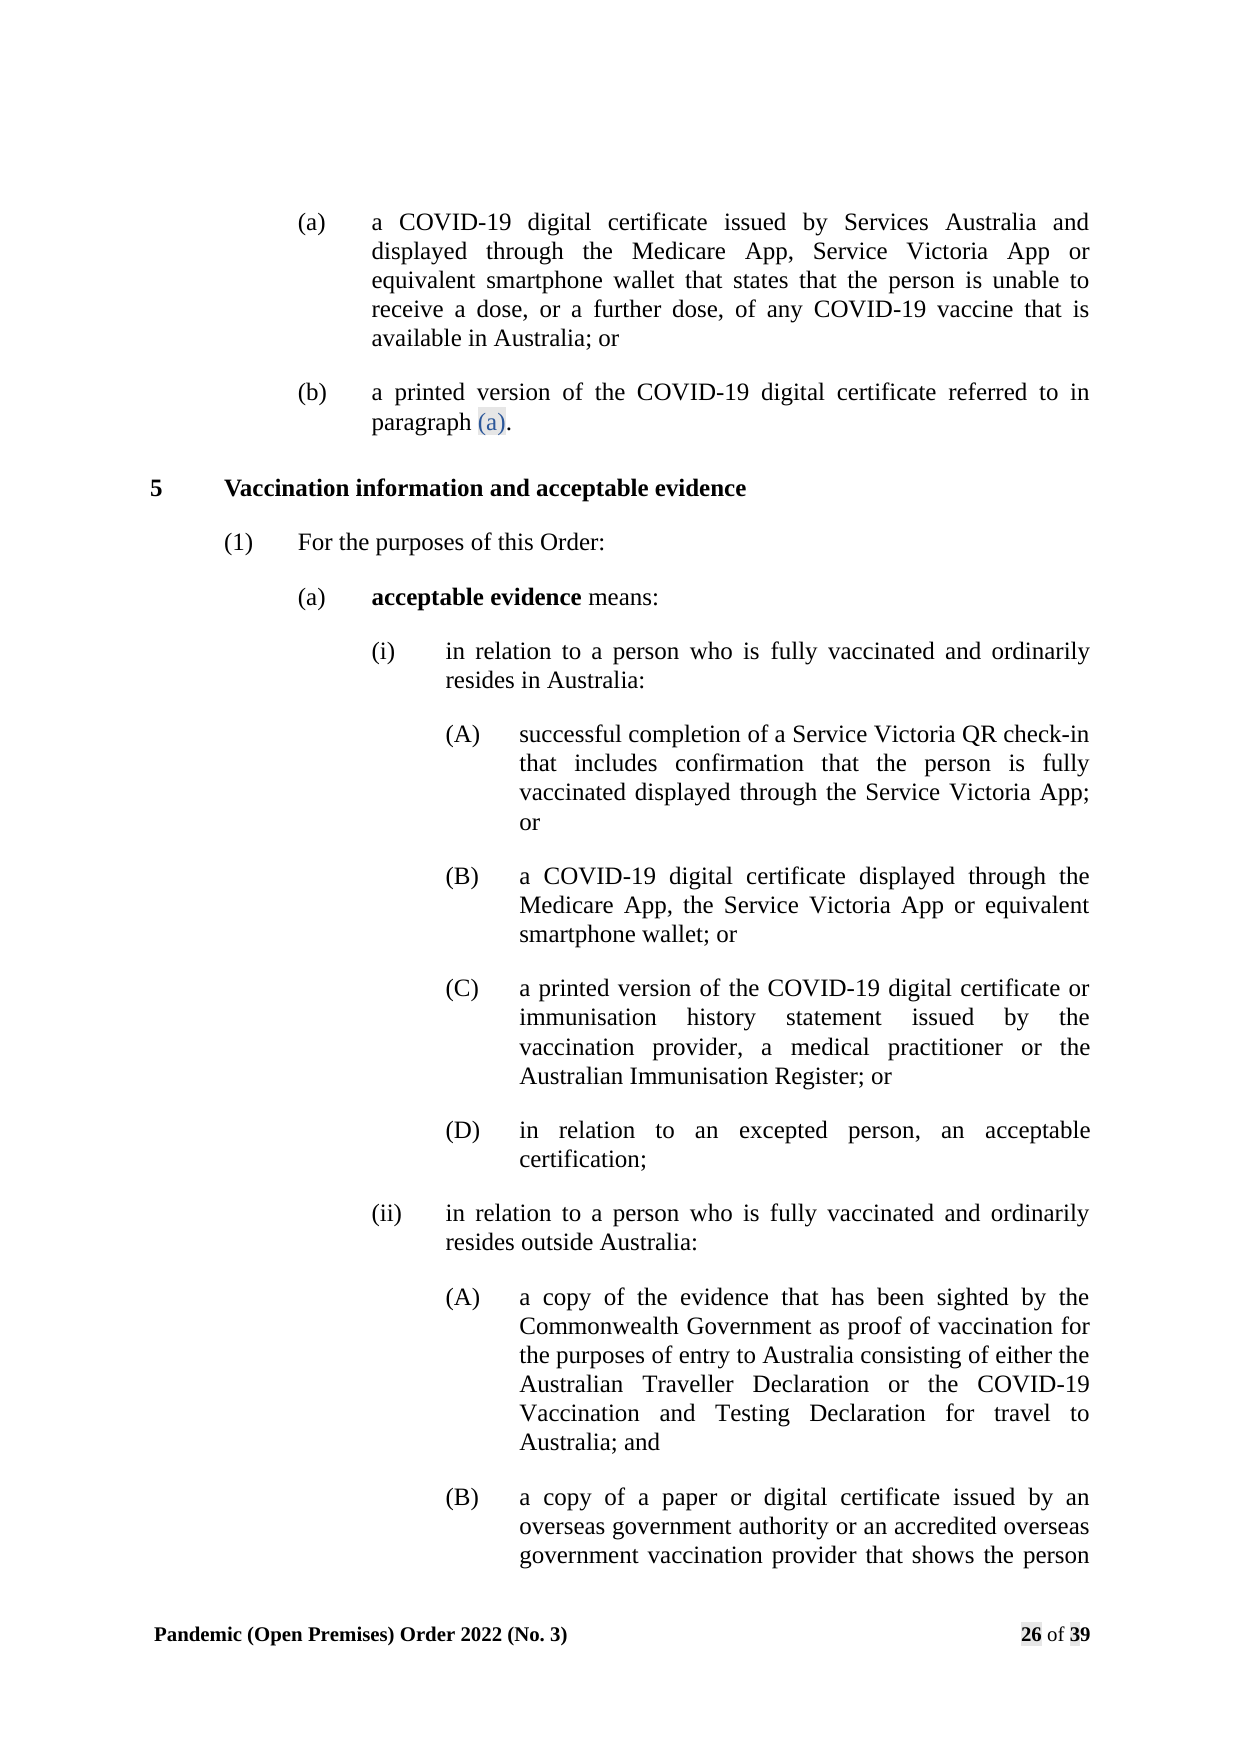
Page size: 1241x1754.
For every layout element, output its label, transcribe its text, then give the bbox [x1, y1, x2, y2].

subtitle a COVID-19 digital certificate issued by Services Australia and displayed through the Medicare App, Service Victoria App or equivalent smartphone wallet that states that the person is unable to receive a dose, or a further dose, of any COVID-19 vaccine that is available in Australia; or [298, 207, 1090, 352]
subtitle in relation to a person who is fully vaccinated and ordinarily resides outside Australia: [371, 1198, 1090, 1257]
subtitle Vaccination information and acceptable evidence [150, 473, 1090, 502]
subtitle in relation to an excepted person, an acceptable certification; [445, 1115, 1090, 1173]
subtitle a printed version of the COVID-19 digital certificate referred to in paragraph (a). [298, 377, 1090, 436]
subtitle a copy of the evidence that has been sighted by the Commonwealth Government as proof of vaccination for the purposes of entry to Australia consisting of either the Australian Traveller Declaration or the COVID-19 Vaccination and Testing Declaration for travel to Australia; and [445, 1282, 1090, 1457]
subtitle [445, 1482, 1090, 1569]
subtitle a COVID-19 digital certificate displayed through the Medicare App, the Service Victoria App or equivalent smartphone wallet; or [445, 861, 1090, 948]
subtitle successful completion of a Service Victoria QR check-in that includes confirmation that the person is fully vaccinated displayed through the Service Victoria App; or [445, 719, 1090, 836]
subtitle For the purposes of this Order: [224, 527, 1090, 557]
subtitle a printed version of the COVID-19 digital certificate or immunisation history statement issued by the vaccination provider, a medical practitioner or the Australian Immunisation Register; or [445, 973, 1090, 1090]
subtitle in relation to a person who is fully vaccinated and ordinarily resides in Australia: [371, 636, 1090, 694]
subtitle acceptable evidence means: [298, 582, 1090, 611]
